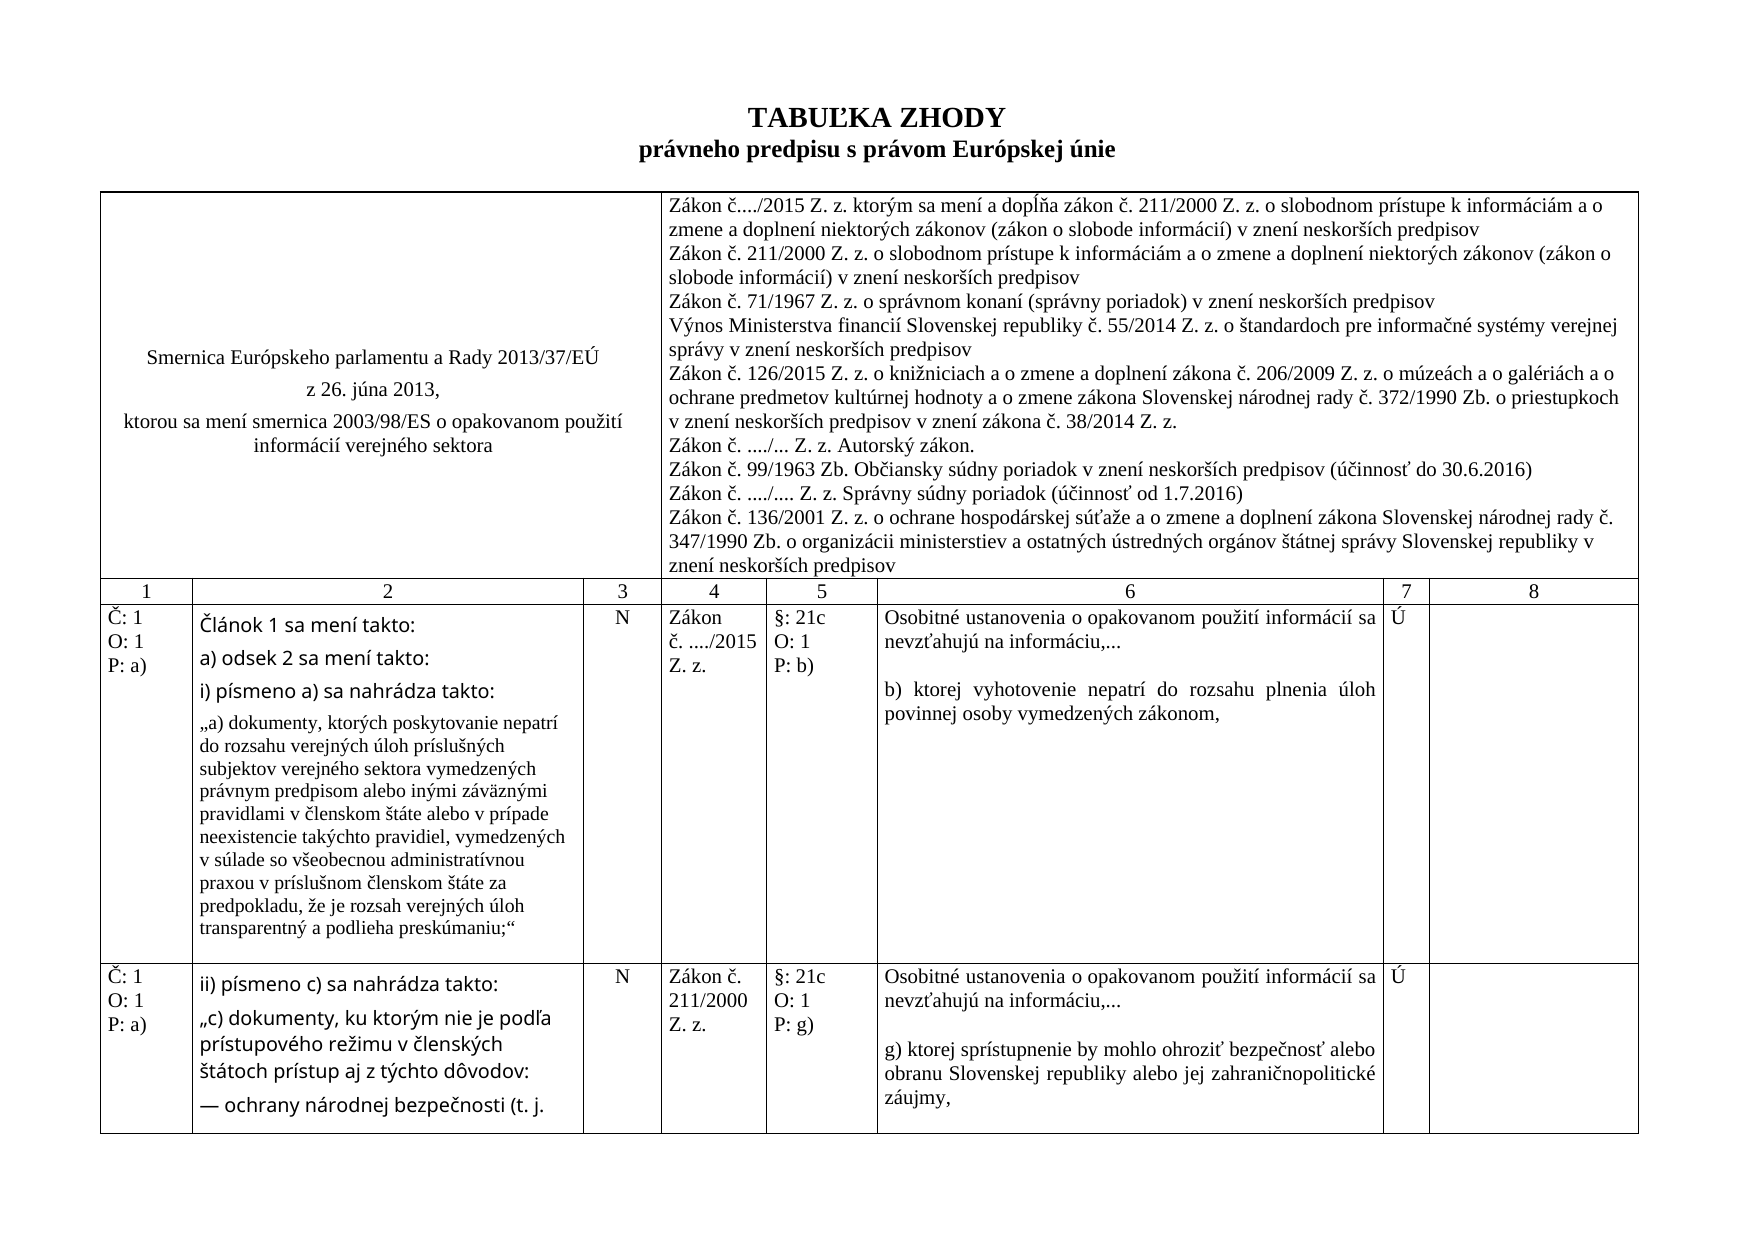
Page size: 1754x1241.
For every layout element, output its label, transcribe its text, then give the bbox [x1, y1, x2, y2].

table_cell Zákon č. ..../2015 Z. z. [662, 605, 766, 963]
table_cell [1430, 605, 1638, 963]
table_cell 4 [662, 579, 766, 604]
table_cell Osobitné ustanovenia o opakovanom použití informácií sa nevzťahujú na informáciu,... b) ktorej vyhotovenie nepatrí do rozsahu plnenia úloh povinnej osoby vymedzených zákonom, [878, 605, 1383, 963]
table_header Smernica Európskeho parlamentu a Rady 2013/37/EÚ z 26. júna 2013, ktorou sa mení smernica 2003/98/ES o opakovanom použití informácií verejného sektora [101, 193, 661, 577]
table_cell N [584, 605, 661, 963]
table_cell Článok 1 sa mení takto: a) odsek 2 sa mení takto: i) písmeno a) sa nahrádza takto: „a) dokumenty, ktorých poskytovanie nepatrí do rozsahu verejných úloh príslušných subjektov verejného sektora vymedzených právnym predpisom alebo inými záväznými pravidlami v členskom štáte alebo v prípade neexistencie takýchto pravidiel, vymedzených v súlade so všeobecnou administratívnou praxou v príslušnom členskom štáte za predpokladu, že je rozsah verejných úloh transparentný a podlieha preskúmaniu;“ [193, 605, 583, 963]
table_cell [767, 964, 877, 1133]
text Tabuľka zhody [100, 100, 1653, 134]
table_cell Č: 1 O: 1 P: a) [101, 964, 192, 1133]
table_cell Č: 1 O: 1 P: a) [101, 605, 192, 963]
table_cell §: 21c O: 1 P: b) [767, 605, 877, 963]
table_cell 3 [584, 579, 661, 604]
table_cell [193, 964, 583, 1133]
table_cell 8 [1430, 579, 1638, 604]
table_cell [662, 964, 766, 1133]
table_cell 6 [878, 579, 1383, 604]
table_cell Ú [1384, 964, 1429, 1133]
table_cell [1430, 964, 1638, 1133]
table_cell N [584, 964, 661, 1133]
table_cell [878, 964, 1383, 1133]
table_cell 1 [101, 579, 192, 604]
table_header Zákon č..../2015 Z. z. ktorým sa mení a dopĺňa zákon č. 211/2000 Z. z. o slobodnom prístupe k informáciám a o zmene a doplnení niektorých zákonov (zákon o slobode informácií) v znení neskorších predpisov Zákon č. 211/2000 Z. z. o slobodnom prístupe k informáciám a o zmene a doplnení niektorých zákonov (zákon o slobode informácií) v znení neskorších predpisov Zákon č. 71/1967 Z. z. o správnom konaní (správny poriadok) v znení neskorších predpisov Výnos Ministerstva financií Slovenskej republiky č. 55/2014 Z. z. o štandardoch pre informačné systémy verejnej správy v znení neskorších predpisov Zákon č. 126/2015 Z. z. o knižniciach a o zmene a doplnení zákona č. 206/2009 Z. z. o múzeách a o galériách a o ochrane predmetov kultúrnej hodnoty a o zmene zákona Slovenskej národnej rady č. 372/1990 Zb. o priestupkoch v znení neskorších predpisov v znení zákona č. 38/2014 Z. z. Zákon č. ..../... Z. z. Autorský zákon. Zákon č. 99/1963 Zb. Občiansky súdny poriadok v znení neskorších predpisov (účinnosť do 30.6.2016) Zákon č. ..../.... Z. z. Správny súdny poriadok (účinnosť od 1.7.2016) Zákon č. 136/2001 Z. z. o ochrane hospodárskej súťaže a o zmene a doplnení zákona Slovenskej národnej rady č. 347/1990 Zb. o organizácii ministerstiev a ostatných ústredných orgánov štátnej správy Slovenskej republiky v znení neskorších predpisov [662, 193, 1638, 577]
table_cell 5 [767, 579, 877, 604]
table_cell 7 [1384, 579, 1429, 604]
text právneho predpisu s právom Európskej únie [100, 134, 1653, 163]
table_cell 2 [193, 579, 583, 604]
table_cell Ú [1384, 605, 1429, 963]
